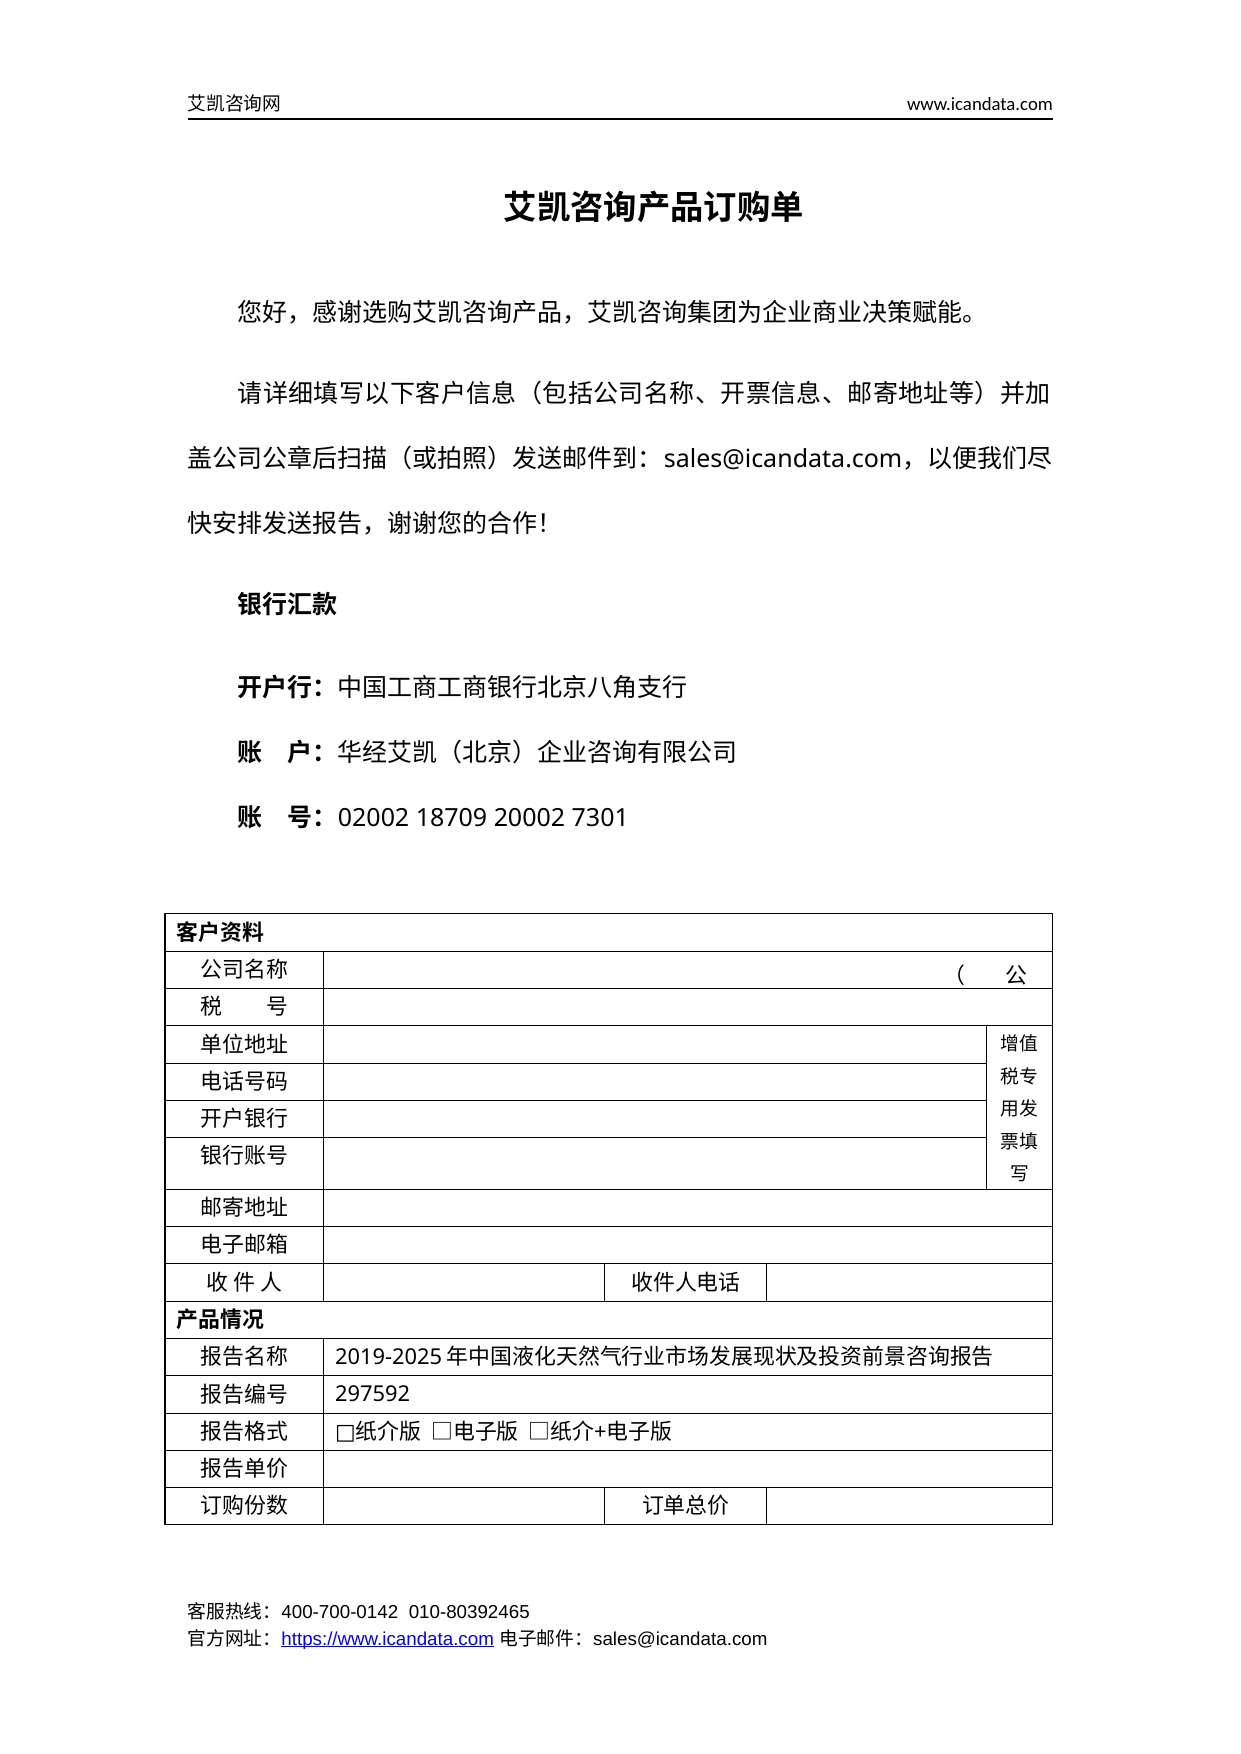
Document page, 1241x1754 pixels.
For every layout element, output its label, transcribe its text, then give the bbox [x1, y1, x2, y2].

table_cell 订购份数 [166, 1488, 323, 1524]
table_cell [324, 989, 1052, 1025]
table_cell 开户银行 [166, 1101, 323, 1137]
table_cell 电话号码 [166, 1064, 323, 1100]
text 艾凯咨询产品订购单 [187, 172, 1053, 237]
table_cell [324, 1451, 1052, 1487]
text 银行汇款 [187, 570, 1053, 635]
table_cell 单位地址 [166, 1026, 323, 1062]
table_cell [324, 952, 1052, 988]
text 账 号：02002 18709 20002 7301 [187, 783, 1053, 848]
table_header 客户资料 [166, 914, 1052, 951]
table_cell 收件人电话 [605, 1264, 766, 1301]
text 请详细填写以下客户信息（包括公司名称、开票信息、邮寄地址等）并加盖公司公章后扫描（或拍照）发送邮件到：sales@icandata.com，以便我们尽快安排发送报告，谢谢您的合作！ [187, 359, 1053, 554]
table_cell 报告名称 [166, 1339, 323, 1375]
table_cell 邮寄地址 [166, 1190, 323, 1226]
table_cell 297592 [324, 1376, 1052, 1412]
table_cell [767, 1264, 1052, 1301]
table_cell 2019-2025年中国液化天然气行业市场发展现状及投资前景咨询报告 [324, 1339, 1052, 1375]
table_cell 电子邮箱 [166, 1227, 323, 1263]
table_cell 增值税专用发票填写 [987, 1026, 1052, 1189]
table_cell 税 号 [166, 989, 323, 1025]
table_cell 公司名称 [166, 952, 323, 988]
text 开户行：中国工商工商银行北京八角支行 [187, 653, 1053, 718]
table_cell [324, 1026, 986, 1062]
table_cell [324, 1264, 604, 1301]
table_cell [324, 1138, 986, 1189]
table_cell [767, 1488, 1052, 1524]
table_cell 报告格式 [166, 1414, 323, 1450]
table_cell [324, 1190, 1052, 1226]
table_cell 订单总价 [605, 1488, 766, 1524]
text 账 户：华经艾凯（北京）企业咨询有限公司 [187, 718, 1053, 783]
table_cell [324, 1488, 604, 1524]
table_cell □纸介版 □电子版 □纸介+电子版 [324, 1414, 1052, 1450]
table_cell 收 件 人 [166, 1264, 323, 1301]
table_cell 报告编号 [166, 1376, 323, 1412]
table_cell [324, 1064, 986, 1100]
table_cell 产品情况 [166, 1302, 1052, 1338]
table_cell 银行账号 [166, 1138, 323, 1189]
text 您好，感谢选购艾凯咨询产品，艾凯咨询集团为企业商业决策赋能。 [187, 278, 1053, 343]
table_cell [324, 1101, 986, 1137]
table_cell [324, 1227, 1052, 1263]
table_cell 报告单价 [166, 1451, 323, 1487]
